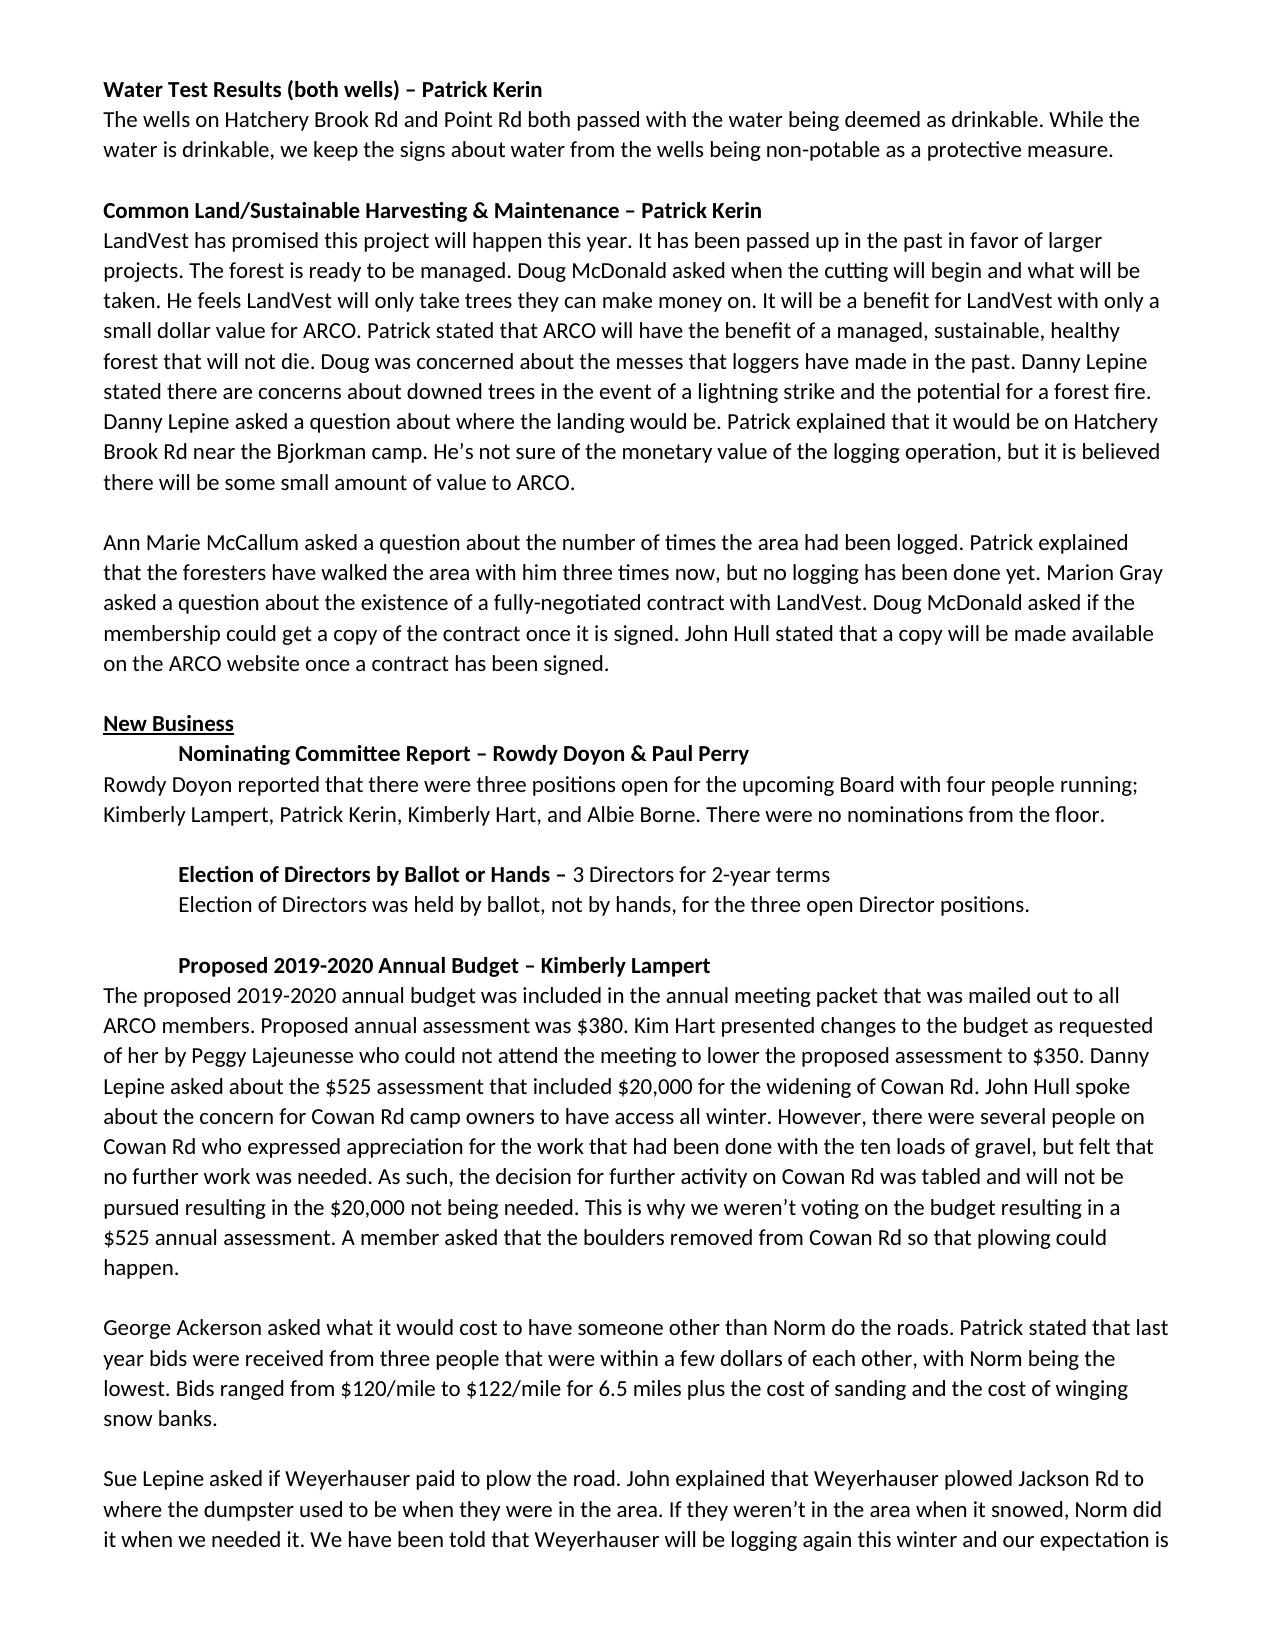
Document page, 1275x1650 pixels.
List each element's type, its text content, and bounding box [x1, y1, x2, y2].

text Proposed 2019-2020 Annual Budget – Kimberly Lampert [103, 951, 1172, 979]
text George Ackerson asked what it would cost to have someone other than Norm do the roads. Patrick stated that last year bids were received from three people that were within a few dollars of each other, with Norm being the lowest. Bids ranged from $120/mile to $122/mile for 6.5 miles plus the cost of sanding and the cost of winging snow banks. [103, 1313, 1172, 1432]
text Common Land/Sustainable Harvesting & Maintenance – Patrick Kerin [103, 196, 1172, 224]
text Water Test Results (both wells) – Patrick Kerin [103, 75, 1172, 103]
text Ann Marie McCallum asked a question about the number of times the area had been logged. Patrick explained that the foresters have walked the area with him three times now, but no logging has been done yet. Marion Gray asked a question about the existence of a fully-negotiated contract with LandVest. Doug McDonald asked if the membership could get a copy of the contract once it is signed. John Hull stated that a copy will be made available on the ARCO website once a contract has been signed. [103, 528, 1172, 677]
text Nominating Committee Report – Rowdy Doyon & Paul Perry [103, 739, 1172, 768]
text LandVest has promised this project will happen this year. It has been passed up in the past in favor of larger projects. The forest is ready to be managed. Doug McDonald asked when the cutting will begin and what will be taken. He feels LandVest will only take trees they can make money on. It will be a benefit for LandVest with only a small dollar value for ARCO. Patrick stated that ARCO will have the benefit of a managed, sustainable, healthy forest that will not die. Doug was concerned about the messes that loggers have made in the past. Danny Lepine stated there are concerns about downed trees in the event of a lightning strike and the potential for a forest fire. Danny Lepine asked a question about where the landing would be. Patrick explained that it would be on Hatchery Brook Rd near the Bjorkman camp. He’s not sure of the monetary value of the logging operation, but it is believed there will be some small amount of value to ARCO. [103, 226, 1172, 496]
text Election of Directors by Ballot or Hands – 3 Directors for 2-year terms [103, 860, 1172, 888]
text Rowdy Doyon reported that there were three positions open for the upcoming Board with four people running; Kimberly Lampert, Patrick Kerin, Kimberly Hart, and Albie Borne. There were no nominations from the floor. [103, 770, 1172, 828]
text The wells on Hatchery Brook Rd and Point Rd both passed with the water being deemed as drinkable. While the water is drinkable, we keep the signs about water from the wells being non-potable as a protective measure. [103, 105, 1172, 163]
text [103, 1464, 1172, 1553]
text The proposed 2019-2020 annual budget was included in the annual meeting packet that was mailed out to all ARCO members. Proposed annual assessment was $380. Kim Hart presented changes to the budget as requested of her by Peggy Lajeunesse who could not attend the meeting to lower the proposed assessment to $350. Danny Lepine asked about the $525 assessment that included $20,000 for the widening of Cowan Rd. John Hull spoke about the concern for Cowan Rd camp owners to have access all winter. However, there were several people on Cowan Rd who expressed appreciation for the work that had been done with the ten loads of gravel, but felt that no further work was needed. As such, the decision for further activity on Cowan Rd was tabled and will not be pursued resulting in the $20,000 not being needed. This is why we weren’t voting on the budget resulting in a $525 annual assessment. A member asked that the boulders removed from Cowan Rd so that plowing could happen. [103, 981, 1172, 1281]
text Election of Directors was held by ballot, not by hands, for the three open Director positions. [103, 891, 1172, 919]
text New Business [103, 709, 1172, 737]
